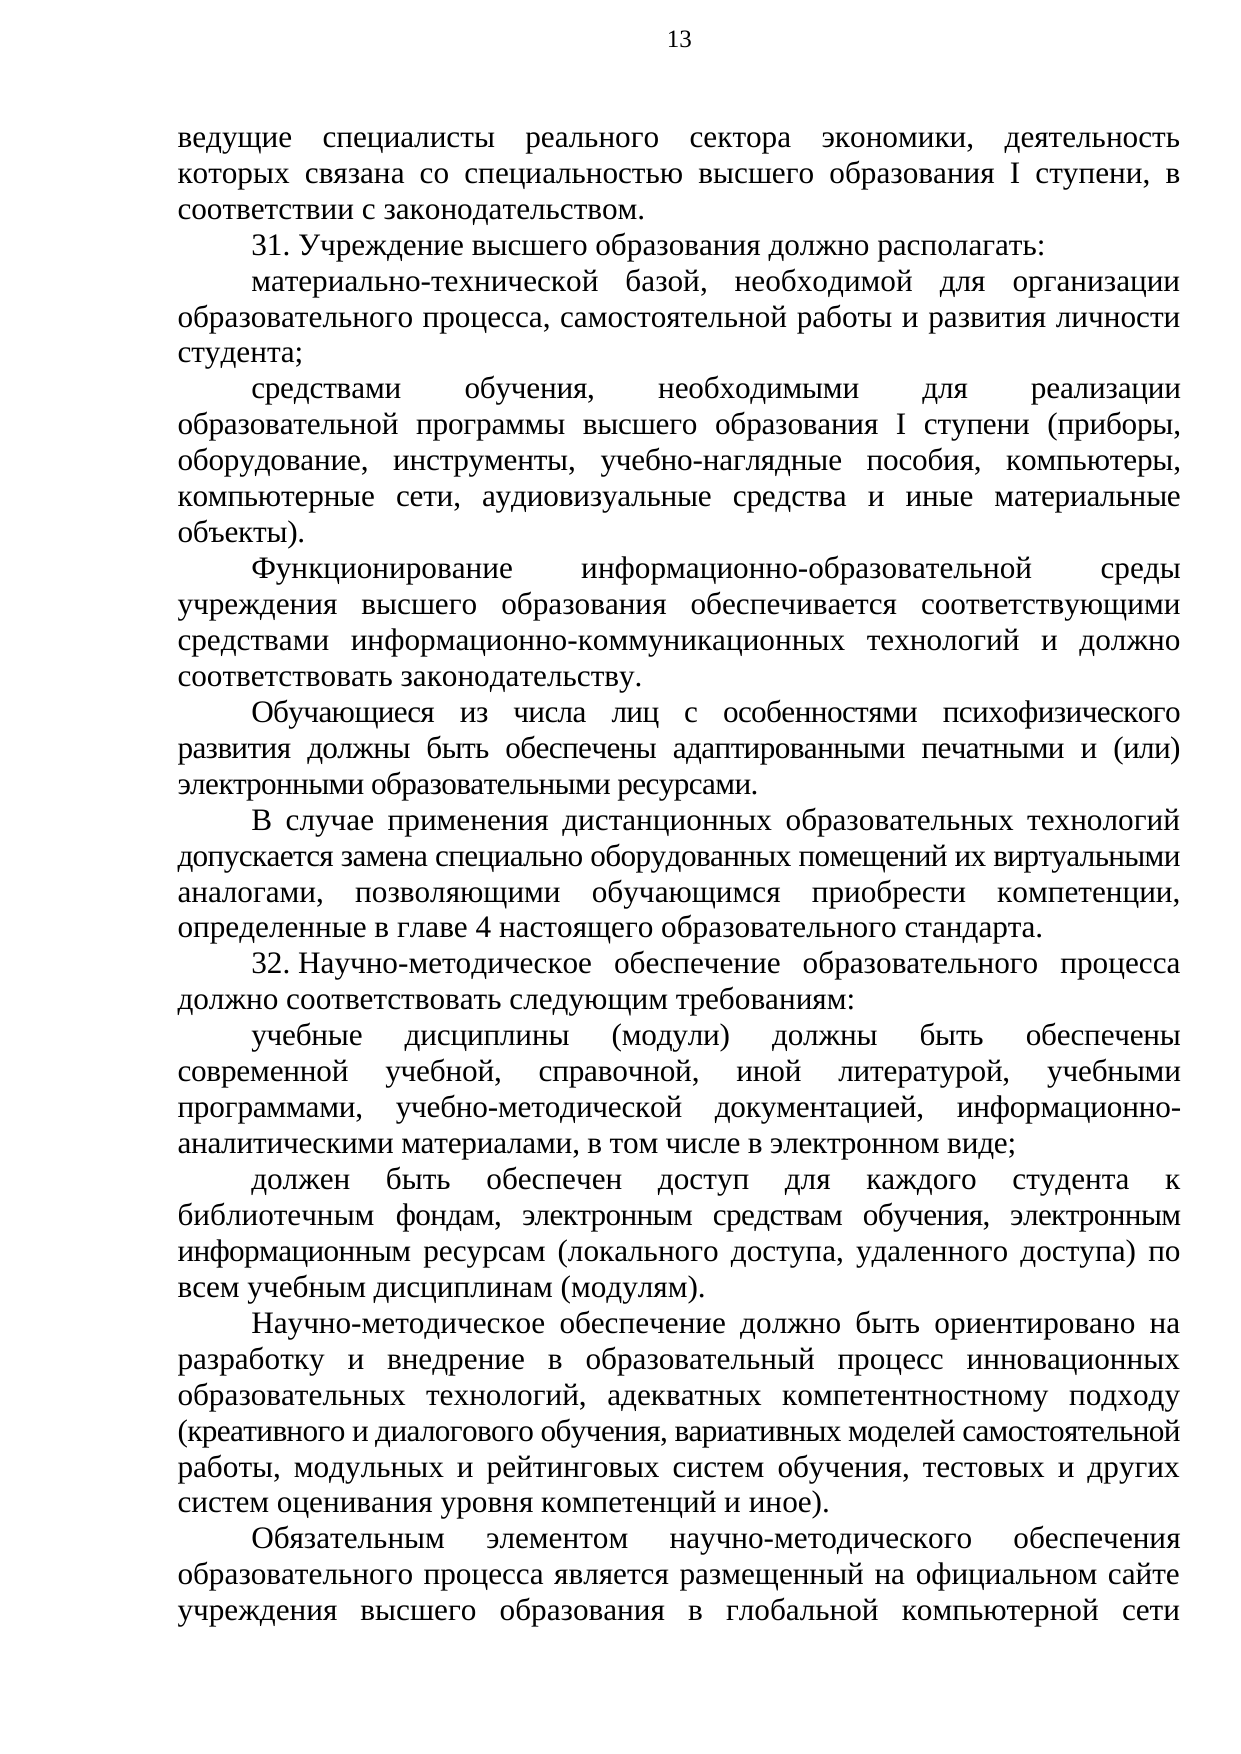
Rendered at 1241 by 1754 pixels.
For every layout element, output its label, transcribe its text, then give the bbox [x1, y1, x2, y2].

text учебные дисциплины (модули) должны быть обеспечены современной учебной, справочной, иной литературой, учебными программами, учебно-методической документацией, информационно-аналитическими материалами, в том числе в электронном виде; [177, 1017, 1181, 1160]
text 32. Научно-методическое обеспечение образовательного процесса должно соответствовать следующим требованиям: [177, 945, 1181, 1017]
text средствами обучения, необходимыми для реализации образовательной программы высшего образования I ступени (приборы, оборудование, инструменты, учебно-наглядные пособия, компьютеры, компьютерные сети, аудиовизуальные средства и иные материальные объекты). [177, 370, 1181, 549]
text Научно-методическое обеспечение должно быть ориентировано на разработку и внедрение в образовательный процесс инновационных образовательных технологий, адекватных компетентностному подходу (креативного и диалогового обучения, вариативных моделей самостоятельной работы, модульных и рейтинговых систем обучения, тестовых и других систем оценивания уровня компетенций и иное). [177, 1304, 1181, 1520]
text должен быть обеспечен доступ для каждого студента к библиотечным фондам, электронным средствам обучения, электронным информационным ресурсам (локального доступа, удаленного доступа) по всем учебным дисциплинам (модулям). [177, 1160, 1181, 1304]
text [177, 118, 1181, 226]
text Функционирование информационно-образовательной среды учреждения высшего образования обеспечивается соответствующими средствами информационно-коммуникационных технологий и должно соответствовать законодательству. [177, 549, 1181, 693]
text В случае применения дистанционных образовательных технологий допускается замена специально оборудованных помещений их виртуальными аналогами, позволяющими обучающимся приобрести компетенции, определенные в главе 4 настоящего образовательного стандарта. [177, 801, 1181, 945]
text материально-технической базой, необходимой для организации образовательного процесса, самостоятельной работы и развития личности студента; [177, 262, 1181, 370]
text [177, 1520, 1181, 1627]
text Обучающиеся из числа лиц с особенностями психофизического развития должны быть обеспечены адаптированными печатными и (или) электронными образовательными ресурсами. [177, 693, 1181, 801]
text 31. Учреждение высшего образования должно располагать: [177, 226, 1181, 262]
